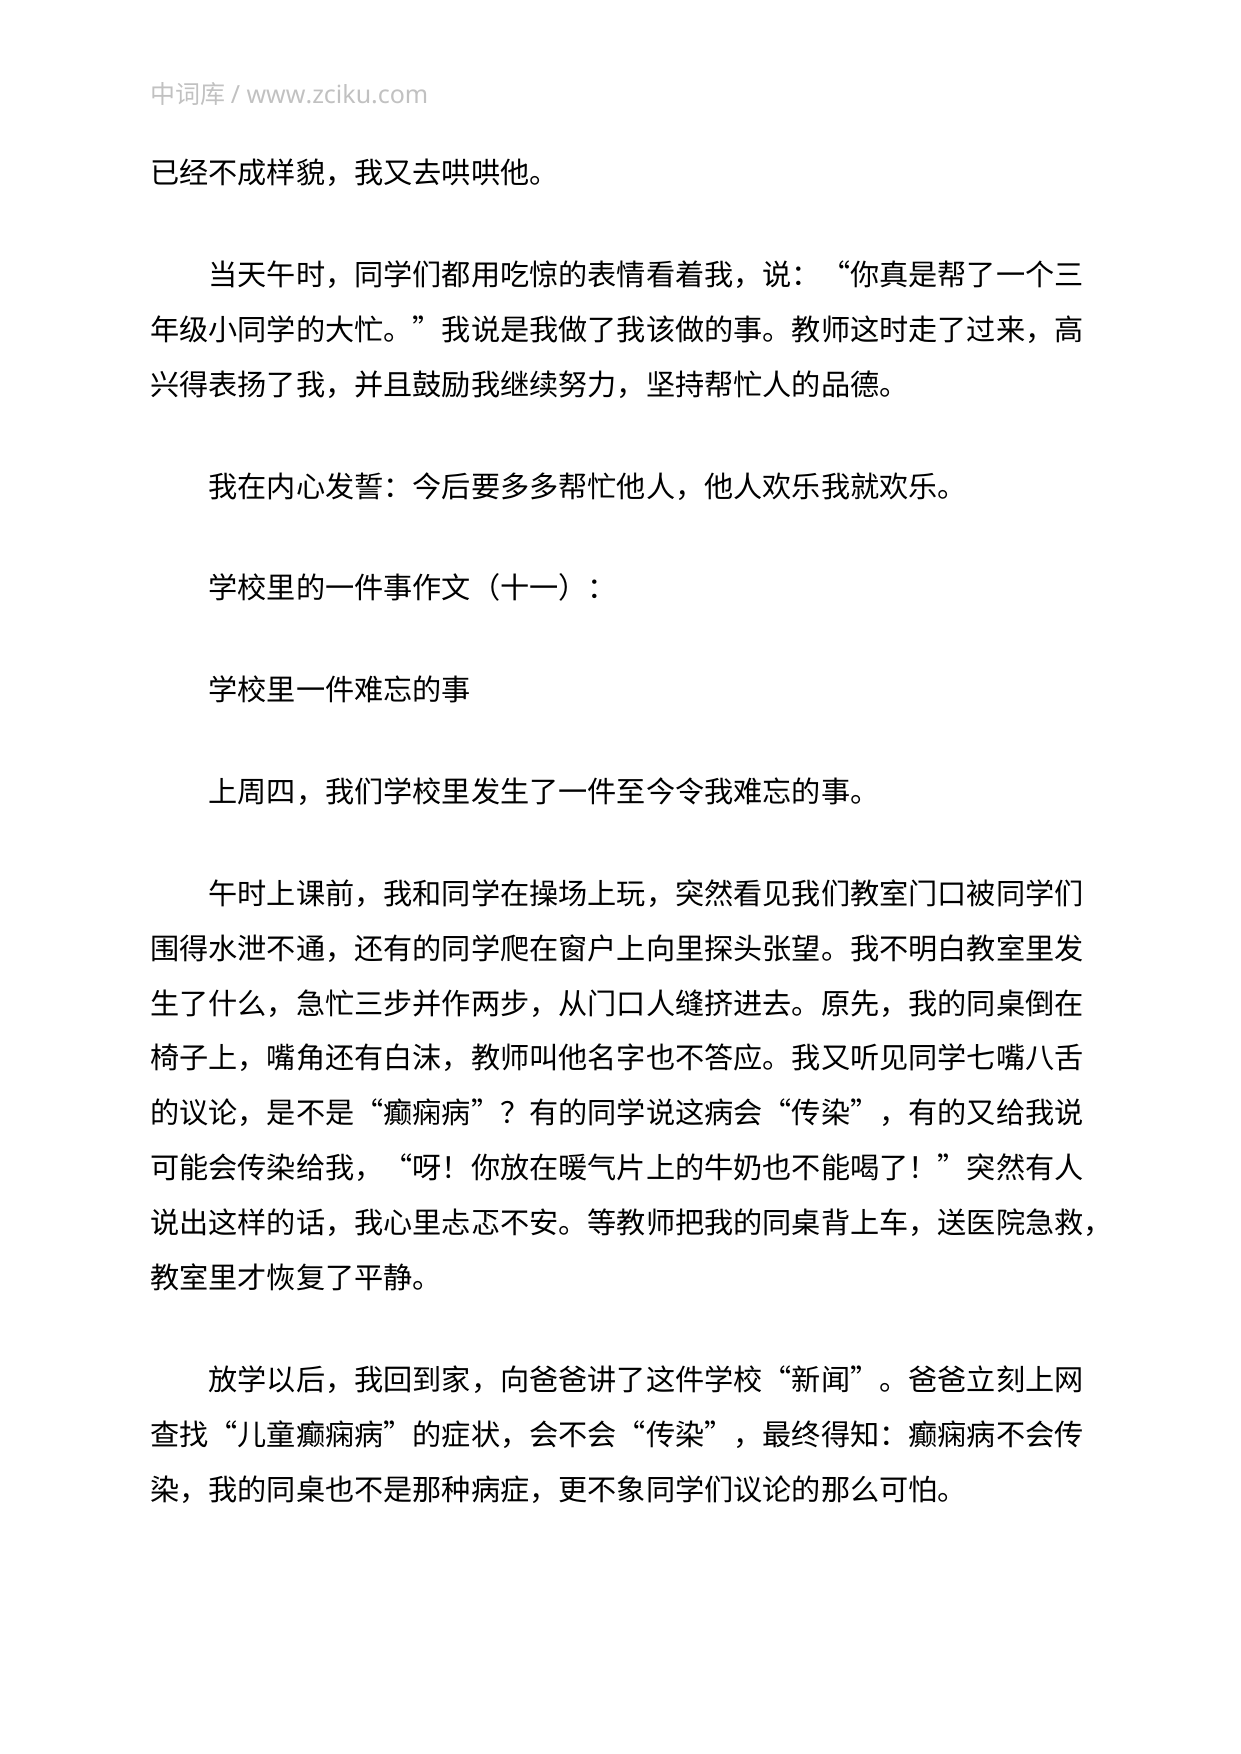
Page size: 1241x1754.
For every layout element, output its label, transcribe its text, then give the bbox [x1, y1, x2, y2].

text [150, 150, 1090, 192]
text 学校里的一件事作文（十一）： [150, 565, 1090, 607]
text 我在内心发誓：今后要多多帮忙他人，他人欢乐我就欢乐。 [150, 463, 1090, 506]
text 学校里一件难忘的事 [150, 667, 1090, 709]
text 上周四，我们学校里发生了一件至今令我难忘的事。 [150, 769, 1090, 811]
text 放学以后，我回到家，向爸爸讲了这件学校“新闻”。爸爸立刻上网查找“儿童癫痫病”的症状，会不会“传染”，最终得知：癫痫病不会传染，我的同桌也不是那种病症，更不象同学们议论的那么可怕。 [150, 1356, 1090, 1508]
text 午时上课前，我和同学在操场上玩，突然看见我们教室门口被同学们围得水泄不通，还有的同学爬在窗户上向里探头张望。我不明白教室里发生了什么，急忙三步并作两步，从门口人缝挤进去。原先，我的同桌倒在椅子上，嘴角还有白沫，教师叫他名字也不答应。我又听见同学七嘴八舌的议论，是不是“癫痫病”？有的同学说这病会“传染”，有的又给我说可能会传染给我，“呀！你放在暖气片上的牛奶也不能喝了！”突然有人说出这样的话，我心里忐忑不安。等教师把我的同桌背上车，送医院急救，教室里才恢复了平静。 [150, 870, 1090, 1297]
text 当天午时，同学们都用吃惊的表情看着我，说：“你真是帮了一个三年级小同学的大忙。”我说是我做了我该做的事。教师这时走了过来，高兴得表扬了我，并且鼓励我继续努力，坚持帮忙人的品德。 [150, 252, 1090, 404]
